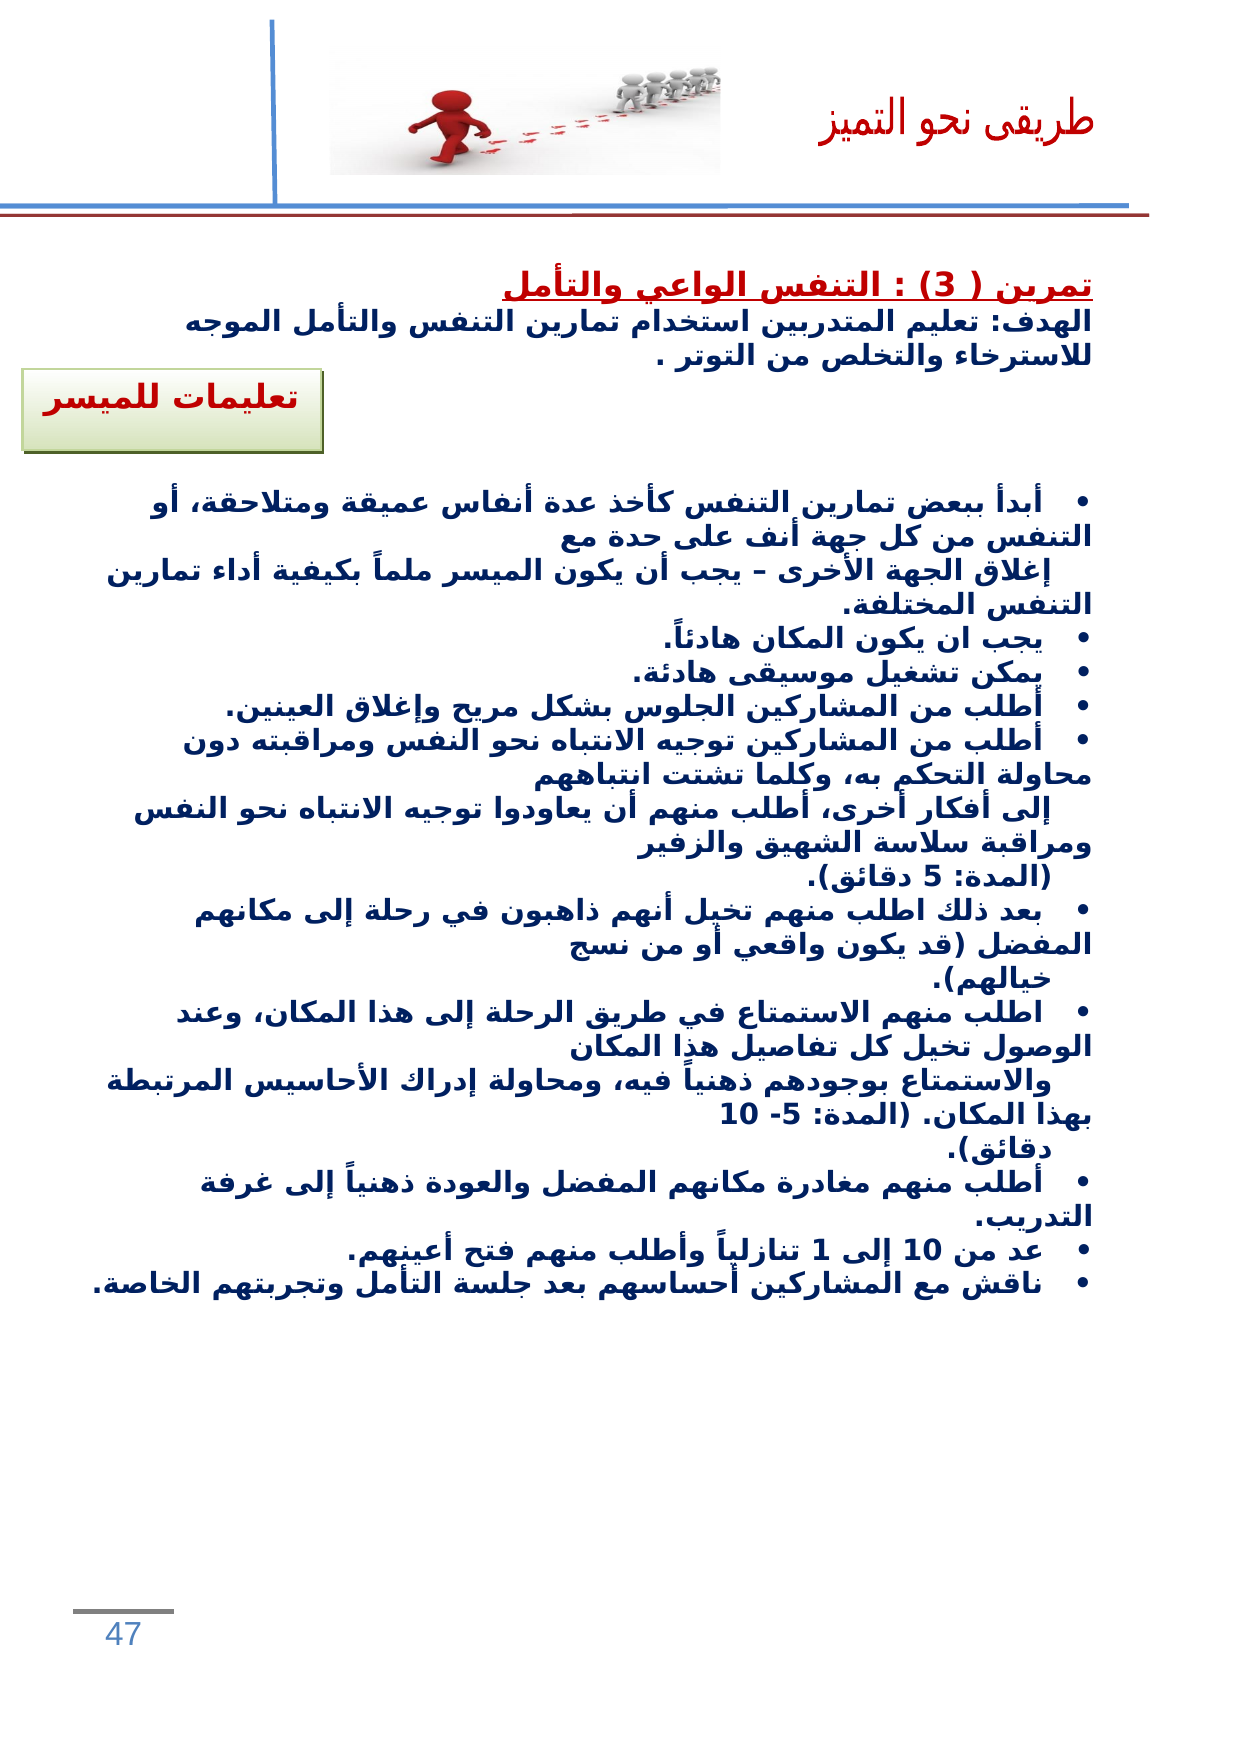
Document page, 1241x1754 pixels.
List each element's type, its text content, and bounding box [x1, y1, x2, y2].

text تمرين ( 3) : التنفس الواعي والتأمل [84, 266, 1093, 304]
text • أطلب منهم مغادرة مكانهم المفضل والعودة ذهنياً إلى غرفة التدريب. [84, 1165, 1093, 1233]
text • يمكن تشغيل موسيقى هادئة. [84, 656, 1093, 689]
text • عد من 10 إلى 1 تنازلياً وأطلب منهم فتح أعينهم. [84, 1233, 1093, 1267]
text • أبدأ ببعض تمارين التنفس كأخذ عدة أنفاس عميقة ومتلاحقة، أو التنفس من كل جهة أنف على حدة مع إغلاق الجهة الأخرى – يجب أن يكون الميسر ملماً بكيفية أداء تمارين التنفس المختلفة. [84, 486, 1093, 622]
text • أطلب من المشاركين توجيه الانتباه نحو النفس ومراقبته دون محاولة التحكم به، وكلما تشتت انتباههم إلى أفكار أخرى، أطلب منهم أن يعاودوا توجيه الانتباه نحو النفس ومراقبة سلاسة الشهيق والزفير (المدة: 5 دقائق). [84, 723, 1093, 893]
text • يجب ان يكون المكان هادئاً. [84, 622, 1093, 656]
text الهدف: تعليم المتدربين استخدام تمارين التنفس والتأمل الموجه للاسترخاء والتخلص من التوتر . [84, 304, 1093, 372]
text • اطلب منهم الاستمتاع في طريق الرحلة إلى هذا المكان، وعند الوصول تخيل كل تفاصيل هذا المكان والاستمتاع بوجودهم ذهنياً فيه، ومحاولة إدراك الأحاسيس المرتبطة بهذا المكان. (المدة: 5- 10 دقائق). [84, 995, 1093, 1165]
picture [329, 46, 721, 175]
text • بعد ذلك اطلب منهم تخيل أنهم ذاهبون في رحلة إلى مكانهم المفضل (قد يكون واقعي أو من نسج خيالهم). [84, 893, 1093, 995]
text • ناقش مع المشاركين أحساسهم بعد جلسة التأمل وتجربتهم الخاصة. [84, 1267, 1093, 1301]
text • أطلب من المشاركين الجلوس بشكل مريح وإغلاق العينين. [84, 689, 1093, 723]
